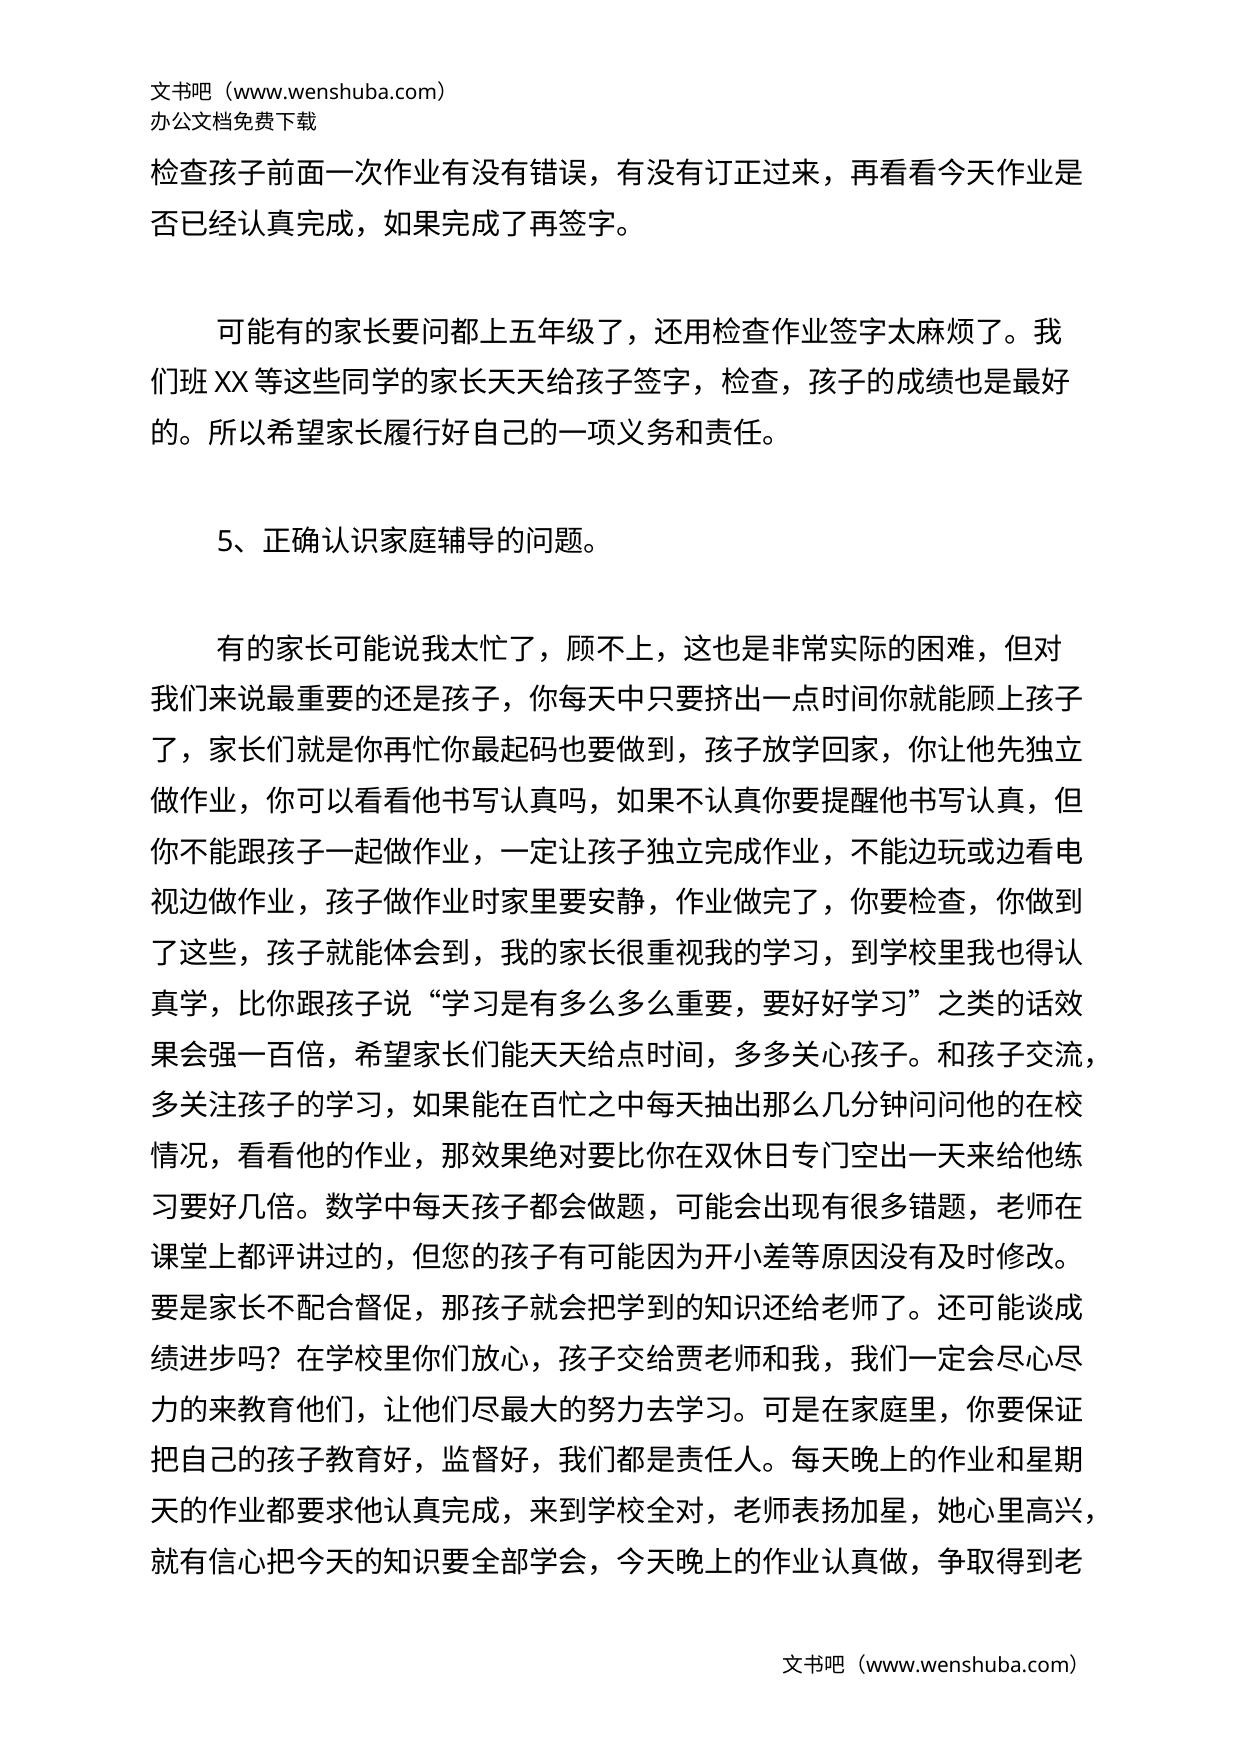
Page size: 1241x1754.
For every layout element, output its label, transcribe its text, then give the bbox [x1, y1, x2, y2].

text 可能有的家长要问都上五年级了，还用检查作业签字太麻烦了。我们班XX等这些同学的家长天天给孩子签字，检查，孩子的成绩也是最好的。所以希望家长履行好自己的一项义务和责任。 [150, 308, 1090, 452]
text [150, 150, 1090, 243]
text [150, 625, 1090, 1581]
text 5、正确认识家庭辅导的问题。 [150, 517, 1090, 560]
